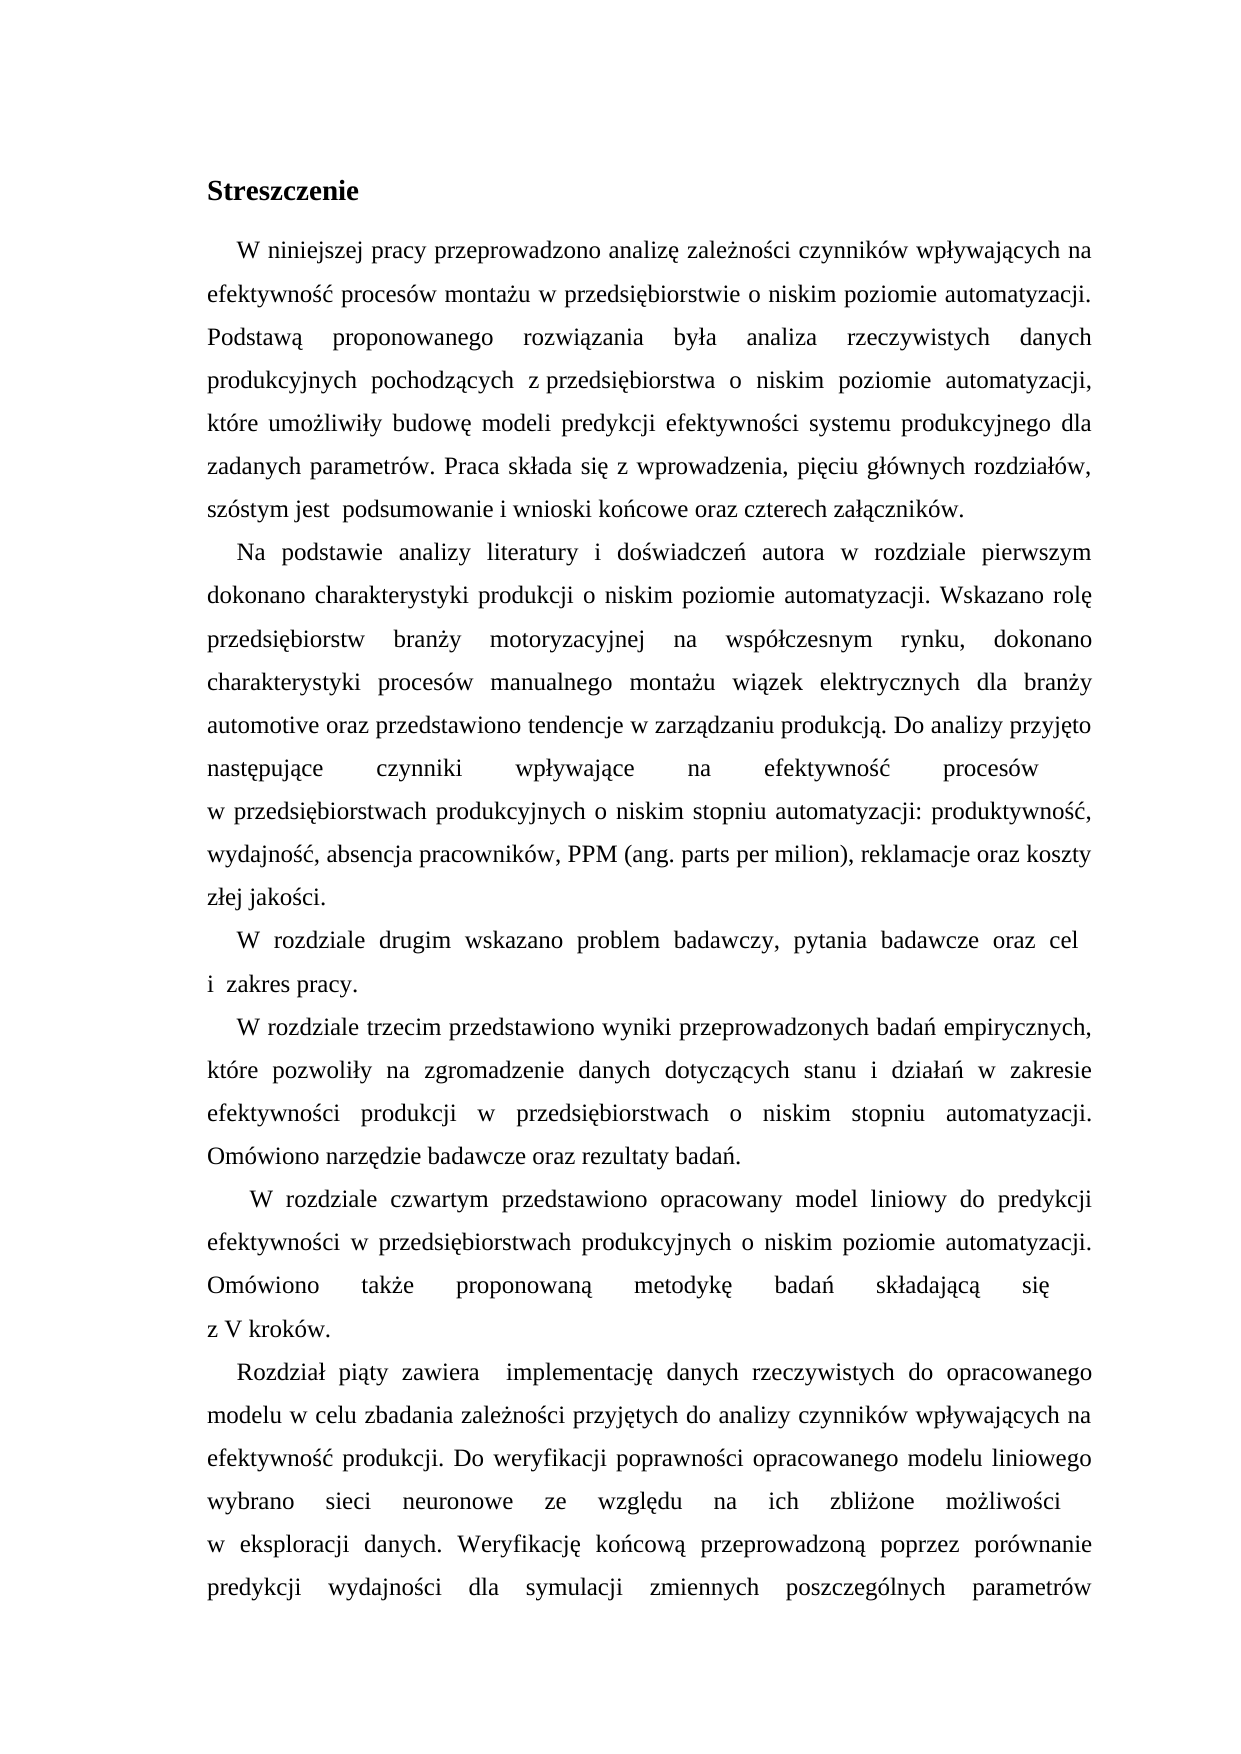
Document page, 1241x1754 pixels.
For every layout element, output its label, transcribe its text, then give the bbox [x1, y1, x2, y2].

text W rozdziale czwartym przedstawiono opracowany model liniowy do predykcji efektywności w przedsiębiorstwach produkcyjnych o niskim poziomie automatyzacji. Omówiono także proponowaną metodykę badań składającą się z V kroków. [207, 1184, 1092, 1342]
text W rozdziale drugim wskazano problem badawczy, pytania badawcze oraz cel i zakres pracy. [207, 926, 1092, 997]
text W niniejszej pracy przeprowadzono analizę zależności czynników wpływających na efektywność procesów montażu w przedsiębiorstwie o niskim poziomie automatyzacji. Podstawą proponowanego rozwiązania była analiza rzeczywistych danych produkcyjnych pochodzących z przedsiębiorstwa o niskim poziomie automatyzacji, które umożliwiły budowę modeli predykcji efektywności systemu produkcyjnego dla zadanych parametrów. Praca składa się z wprowadzenia, pięciu głównych rozdziałów, szóstym jest podsumowanie i wnioski końcowe oraz czterech załączników. [207, 236, 1092, 523]
text W rozdziale trzecim przedstawiono wyniki przeprowadzonych badań empirycznych, które pozwoliły na zgromadzenie danych dotyczących stanu i działań w zakresie efektywności produkcji w przedsiębiorstwach o niskim stopniu automatyzacji. Omówiono narzędzie badawcze oraz rezultaty badań. [207, 1012, 1092, 1170]
text Na podstawie analizy literatury i doświadczeń autora w rozdziale pierwszym dokonano charakterystyki produkcji o niskim poziomie automatyzacji. Wskazano rolę przedsiębiorstw branży motoryzacyjnej na współczesnym rynku, dokonano charakterystyki procesów manualnego montażu wiązek elektrycznych dla branży automotive oraz przedstawiono tendencje w zarządzaniu produkcją. Do analizy przyjęto następujące czynniki wpływające na efektywność procesów w przedsiębiorstwach produkcyjnych o niskim stopniu automatyzacji: produktywność, wydajność, absencja pracowników, PPM (ang. parts per milion), reklamacje oraz koszty złej jakości. [207, 537, 1092, 911]
text Streszczenie [207, 173, 1092, 206]
